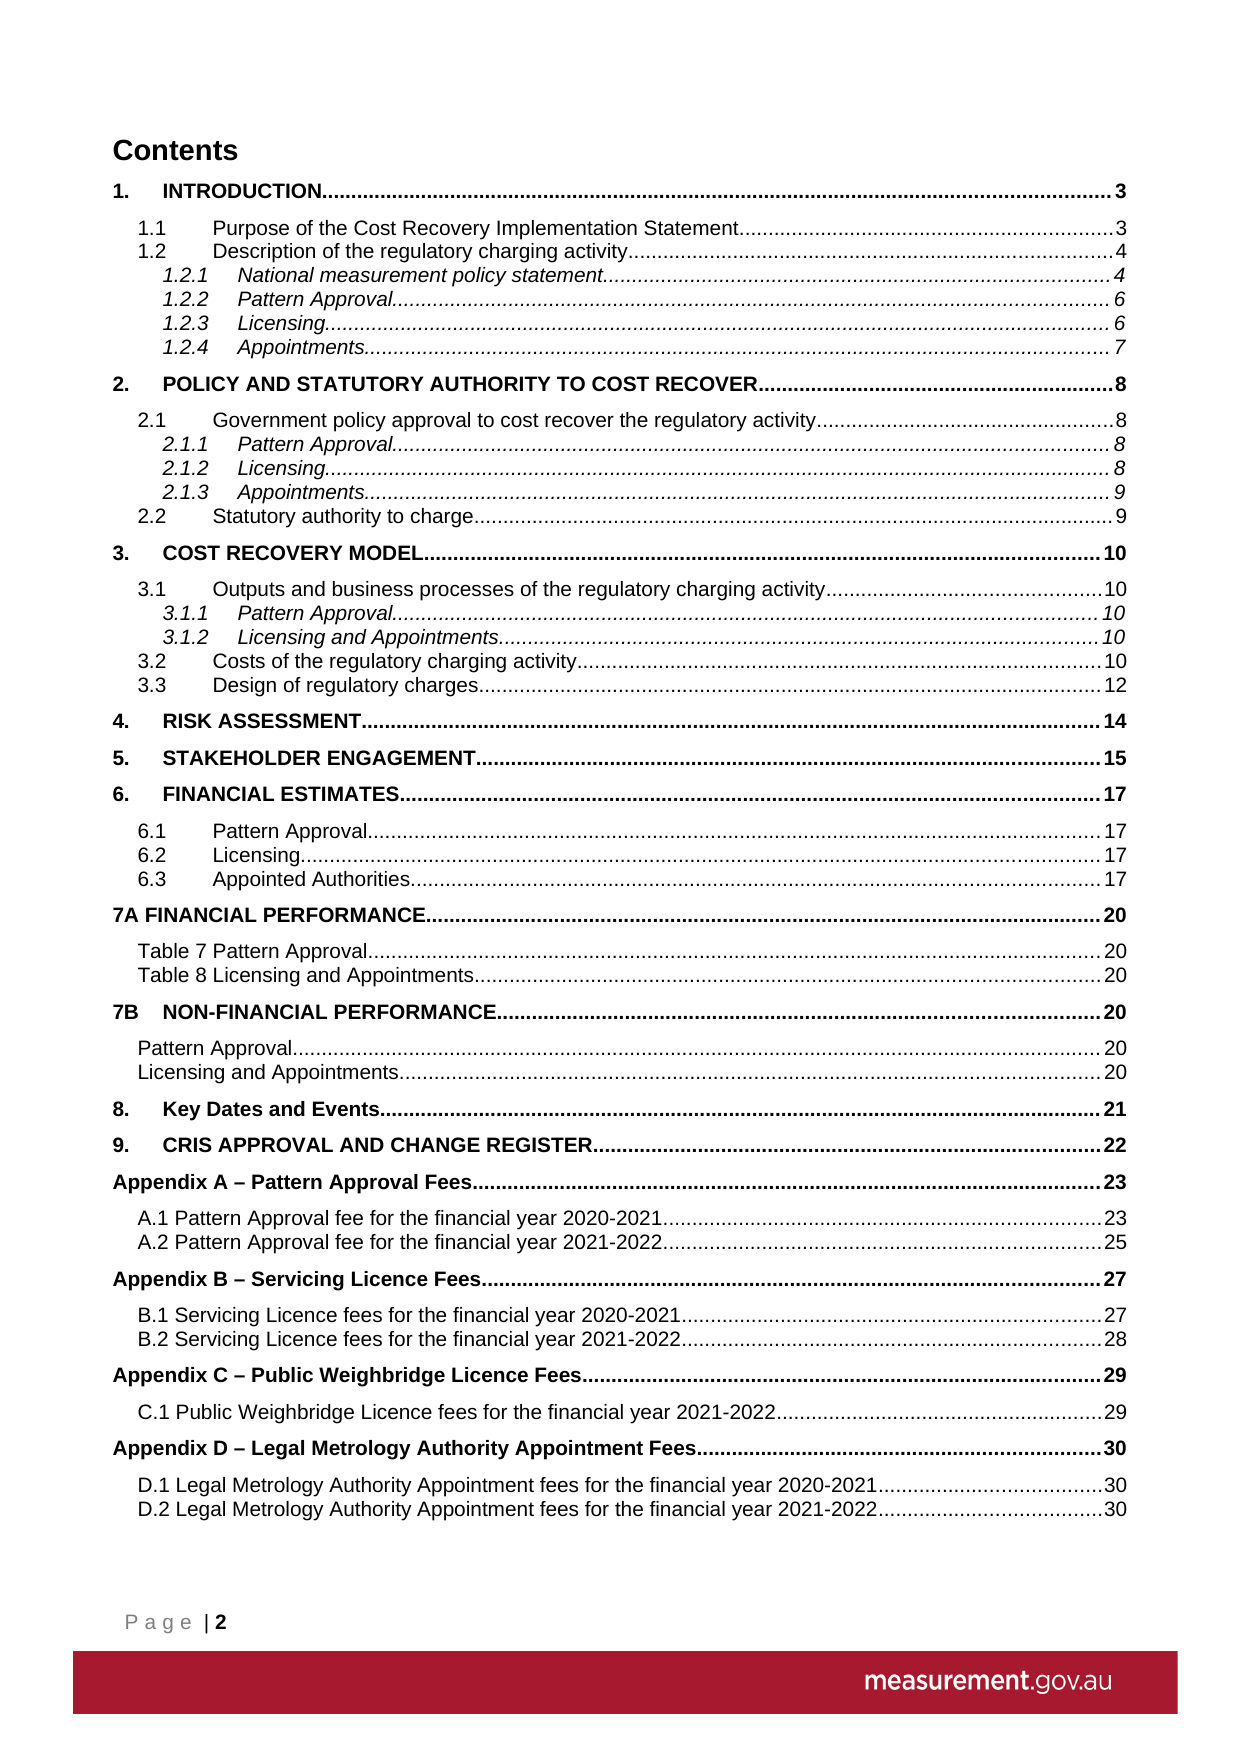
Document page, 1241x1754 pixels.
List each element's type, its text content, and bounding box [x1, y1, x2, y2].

text B.2 Servicing Licence fees for the financial year 2021-2022 28 [137, 1327, 1128, 1351]
text 8. Key Dates and Events 21 [112, 1097, 1128, 1121]
text Appendix D – Legal Metrology Authority Appointment Fees 30 [112, 1436, 1128, 1460]
text 1.2.4 Appointments 7 [162, 335, 1128, 359]
text 4. RISK ASSESSMENT 14 [112, 709, 1128, 733]
text Appendix A – Pattern Approval Fees 23 [112, 1169, 1128, 1193]
text 2.1.2 Licensing 8 [162, 456, 1128, 480]
text Appendix C – Public Weighbridge Licence Fees 29 [112, 1363, 1128, 1387]
text 3.1.2 Licensing and Appointments 10 [162, 625, 1128, 649]
text 1.2 Description of the regulatory charging activity 4 [137, 239, 1128, 263]
text D.2 Legal Metrology Authority Appointment fees for the financial year 2021-2022 30 [137, 1497, 1128, 1521]
text 1.1 Purpose of the Cost Recovery Implementation Statement 3 [137, 215, 1128, 239]
text 2.1.1 Pattern Approval 8 [162, 432, 1128, 456]
text 3.1.1 Pattern Approval 10 [162, 601, 1128, 625]
text 2.2 Statutory authority to charge 9 [137, 504, 1128, 528]
text 6.3 Appointed Authorities 17 [137, 866, 1128, 890]
text 1.2.3 Licensing 6 [162, 311, 1128, 335]
text 3.2 Costs of the regulatory charging activity 10 [137, 649, 1128, 673]
text 1.2.2 Pattern Approval 6 [162, 287, 1128, 311]
text C.1 Public Weighbridge Licence fees for the financial year 2021-2022 29 [137, 1400, 1128, 1424]
text 2.1.3 Appointments 9 [162, 480, 1128, 504]
text 3.3 Design of regulatory charges 12 [137, 673, 1128, 697]
text 5. STAKEHOLDER ENGAGEMENT 15 [112, 746, 1128, 769]
text D.1 Legal Metrology Authority Appointment fees for the financial year 2020-2021 30 [137, 1473, 1128, 1497]
text 3.1 Outputs and business processes of the regulatory charging activity 10 [137, 577, 1128, 601]
text Appendix B – Servicing Licence Fees 27 [112, 1266, 1128, 1290]
text 1. INTRODUCTION 3 [112, 179, 1128, 203]
text 6.1 Pattern Approval 17 [137, 818, 1128, 842]
text 2.1 Government policy approval to cost recover the regulatory activity 8 [137, 408, 1128, 432]
text 1.2.1 National measurement policy statement 4 [162, 263, 1128, 287]
text B.1 Servicing Licence fees for the financial year 2020-2021 27 [137, 1303, 1128, 1327]
text 9. CRIS APPROVAL AND CHANGE REGISTER 22 [112, 1133, 1128, 1157]
text Pattern Approval 20 [137, 1036, 1128, 1060]
text Table 8 Licensing and Appointments 20 [137, 963, 1128, 987]
picture [73, 1651, 1178, 1714]
text 3. COST RECOVERY MODEL 10 [112, 540, 1128, 564]
text 6.2 Licensing 17 [137, 842, 1128, 866]
text A.2 Pattern Approval fee for the financial year 2021-2022 25 [137, 1230, 1128, 1254]
text 2. POLICY AND STATUTORY AUTHORITY TO COST RECOVER 8 [112, 372, 1128, 396]
text 7B NON-FINANCIAL PERFORMANCE 20 [112, 1000, 1128, 1024]
text 7A FINANCIAL PERFORMANCE 20 [112, 903, 1128, 927]
text Licensing and Appointments 20 [137, 1060, 1128, 1084]
text 6. FINANCIAL ESTIMATES 17 [112, 782, 1128, 806]
text Table 7 Pattern Approval 20 [137, 939, 1128, 963]
text A.1 Pattern Approval fee for the financial year 2020-2021 23 [137, 1206, 1128, 1230]
text Contents [112, 133, 1128, 166]
